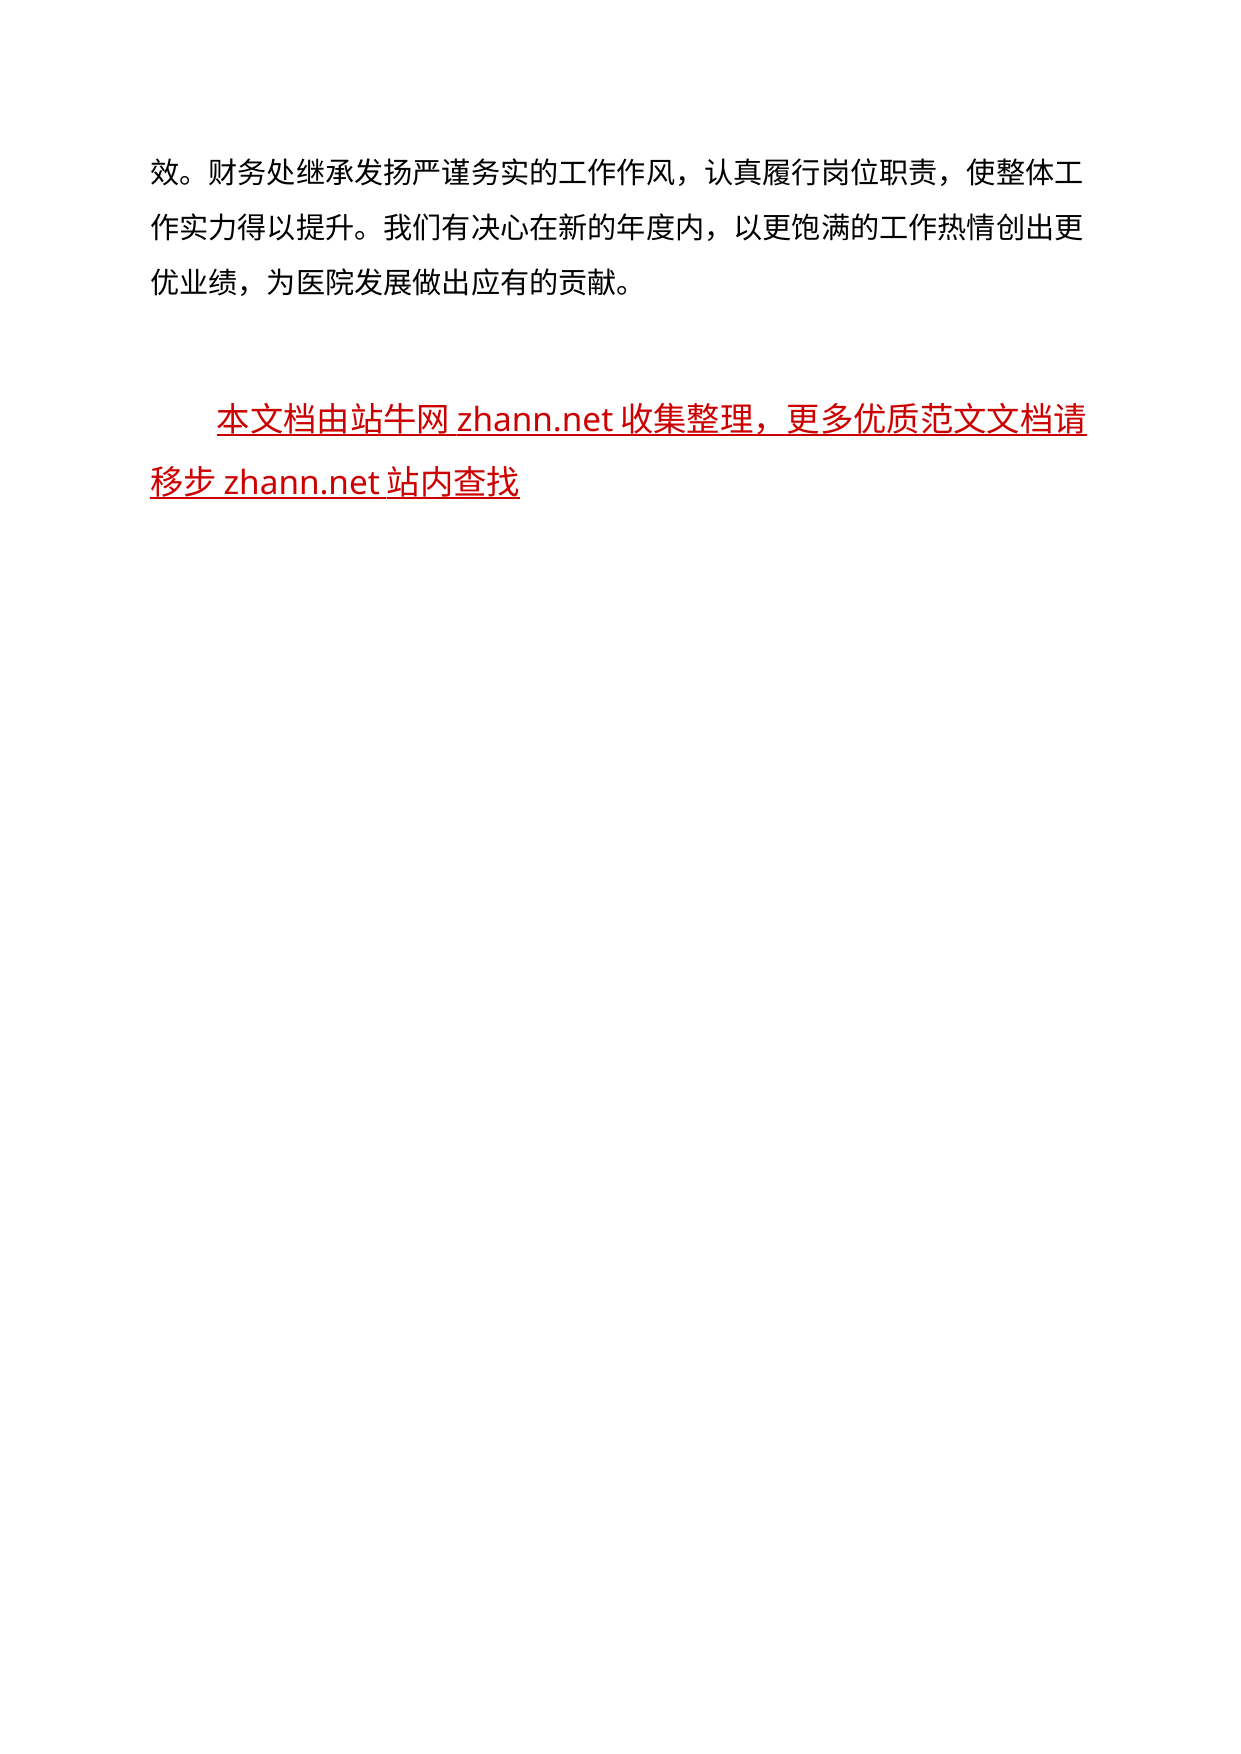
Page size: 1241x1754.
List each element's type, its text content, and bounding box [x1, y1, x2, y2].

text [150, 150, 1090, 302]
text 本文档由站牛网zhann.net收集整理，更多优质范文文档请移步zhann.net站内查找 [150, 393, 1090, 504]
